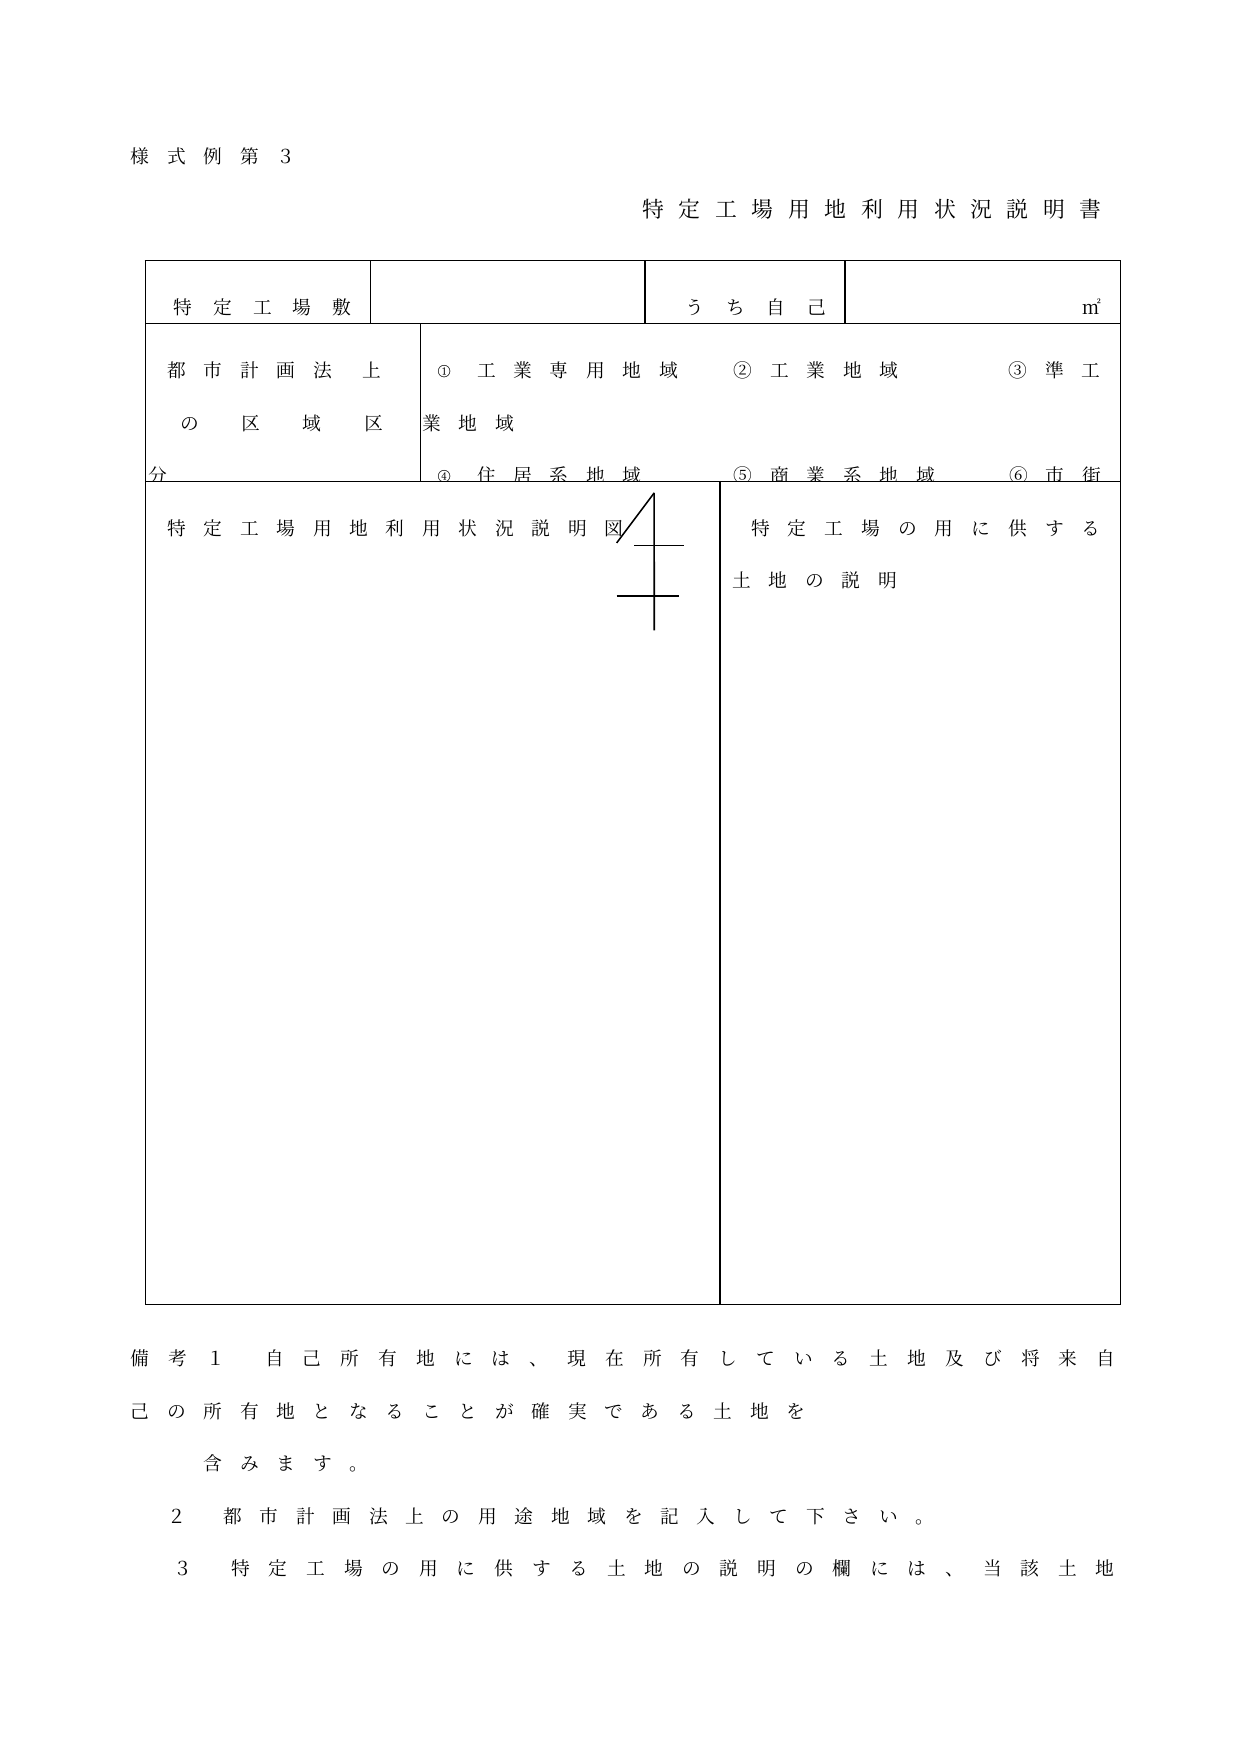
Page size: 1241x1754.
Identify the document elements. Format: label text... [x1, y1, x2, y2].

table_cell ①工業専用地域 ②工業地域 ③準工業地域 ④住居系地域 ⑤商業系地域 ⑥市街化調整区域 ⑦未線引都市計画区域 ⑧都市計画区域外 ⑨都市計画なし [421, 324, 1120, 481]
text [131, 1541, 1133, 1594]
table_header ㎡ [371, 261, 644, 323]
text ２ 都市計画法上の用途地域を記入して下さい。 [131, 1489, 1133, 1541]
text 備考１ 自己所有地には、現在所有している土地及び将来自己の所有地となることが確実である土地を [131, 1331, 1133, 1436]
table_header ㎡ [846, 261, 1120, 323]
table_header 特定工場敷地面積 [146, 261, 370, 323]
table_cell 特定工場の用に供する土地の説明 [721, 482, 1120, 1304]
text 様式例第３ [131, 129, 1133, 181]
text 特定工場用地利用状況説明書 [131, 181, 1133, 234]
table_cell 都市計画法上 の区域区分 （＊右記の該当項目を○で 囲んで下さい。） [146, 324, 420, 481]
table_cell 特定工場用地利用状況説明図 縮尺 １／ [146, 482, 719, 1304]
table_header うち自己所有地 [646, 261, 844, 323]
text 含みます。 [131, 1436, 1133, 1489]
